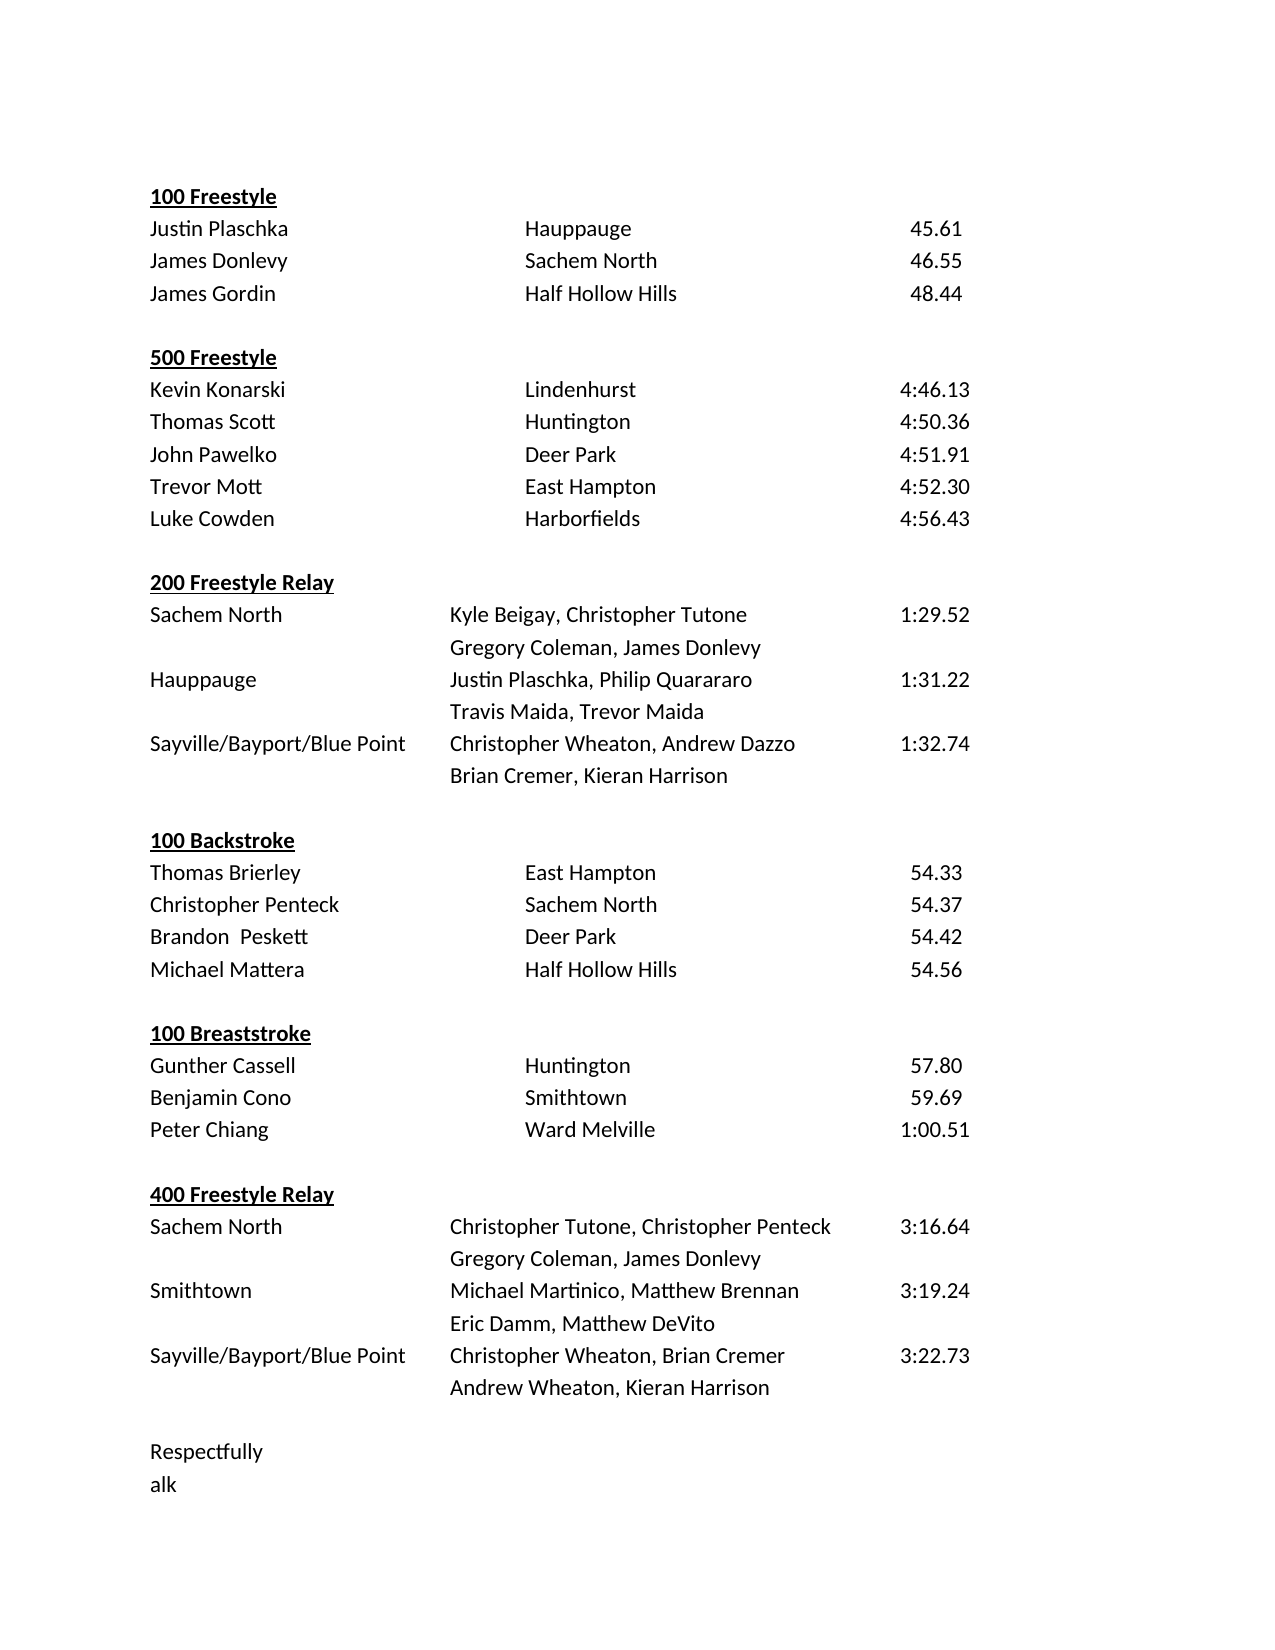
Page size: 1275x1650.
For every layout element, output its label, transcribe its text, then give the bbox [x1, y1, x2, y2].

text Gregory Coleman, James Donlevy [150, 633, 1125, 661]
text Hauppauge Justin Plaschka, Philip Quarararo 1:31.22 [150, 665, 1125, 693]
text Thomas Scott Huntington 4:50.36 [150, 407, 1125, 436]
text 100 Freestyle [150, 182, 1125, 210]
text Christopher Penteck Sachem North 54.37 [150, 890, 1125, 918]
text Peter Chiang Ward Melville 1:00.51 [150, 1116, 1125, 1144]
text Justin Plaschka Hauppauge 45.61 [150, 214, 1125, 242]
text Thomas Brierley East Hampton 54.33 [150, 858, 1125, 886]
text Brian Cremer, Kieran Harrison [150, 762, 1125, 789]
text Sachem North Kyle Beigay, Christopher Tutone 1:29.52 [150, 601, 1125, 629]
text Michael Mattera Half Hollow Hills 54.56 [150, 955, 1125, 983]
text Kevin Konarski Lindenhurst 4:46.13 [150, 375, 1125, 403]
text Travis Maida, Trevor Maida [150, 697, 1125, 725]
text Sayville/Bayport/Blue Point Christopher Wheaton, Andrew Dazzo 1:32.74 [150, 729, 1125, 757]
text Andrew Wheaton, Kieran Harrison [150, 1373, 1125, 1401]
text Sayville/Bayport/Blue Point Christopher Wheaton, Brian Cremer 3:22.73 [150, 1341, 1125, 1369]
text Eric Damm, Matthew DeVito [150, 1309, 1125, 1337]
text John Pawelko Deer Park 4:51.91 [150, 440, 1125, 468]
text alk [150, 1470, 1125, 1498]
text Sachem North Christopher Tutone, Christopher Penteck 3:16.64 [150, 1212, 1125, 1240]
text James Donlevy Sachem North 46.55 [150, 247, 1125, 274]
text Smithtown Michael Martinico, Matthew Brennan 3:19.24 [150, 1277, 1125, 1304]
text 200 Freestyle Relay [150, 568, 1125, 596]
text Gunther Cassell Huntington 57.80 [150, 1051, 1125, 1079]
text Brandon Peskett Deer Park 54.42 [150, 922, 1125, 951]
text 400 Freestyle Relay [150, 1180, 1125, 1208]
text James Gordin Half Hollow Hills 48.44 [150, 279, 1125, 307]
text Trevor Mott East Hampton 4:52.30 [150, 472, 1125, 500]
text 100 Backstroke [150, 826, 1125, 854]
text Respectfully [150, 1437, 1125, 1466]
text Gregory Coleman, James Donlevy [150, 1244, 1125, 1272]
text 500 Freestyle [150, 343, 1125, 371]
text 100 Breaststroke [150, 1019, 1125, 1047]
text Benjamin Cono Smithtown 59.69 [150, 1083, 1125, 1111]
text Luke Cowden Harborfields 4:56.43 [150, 504, 1125, 532]
